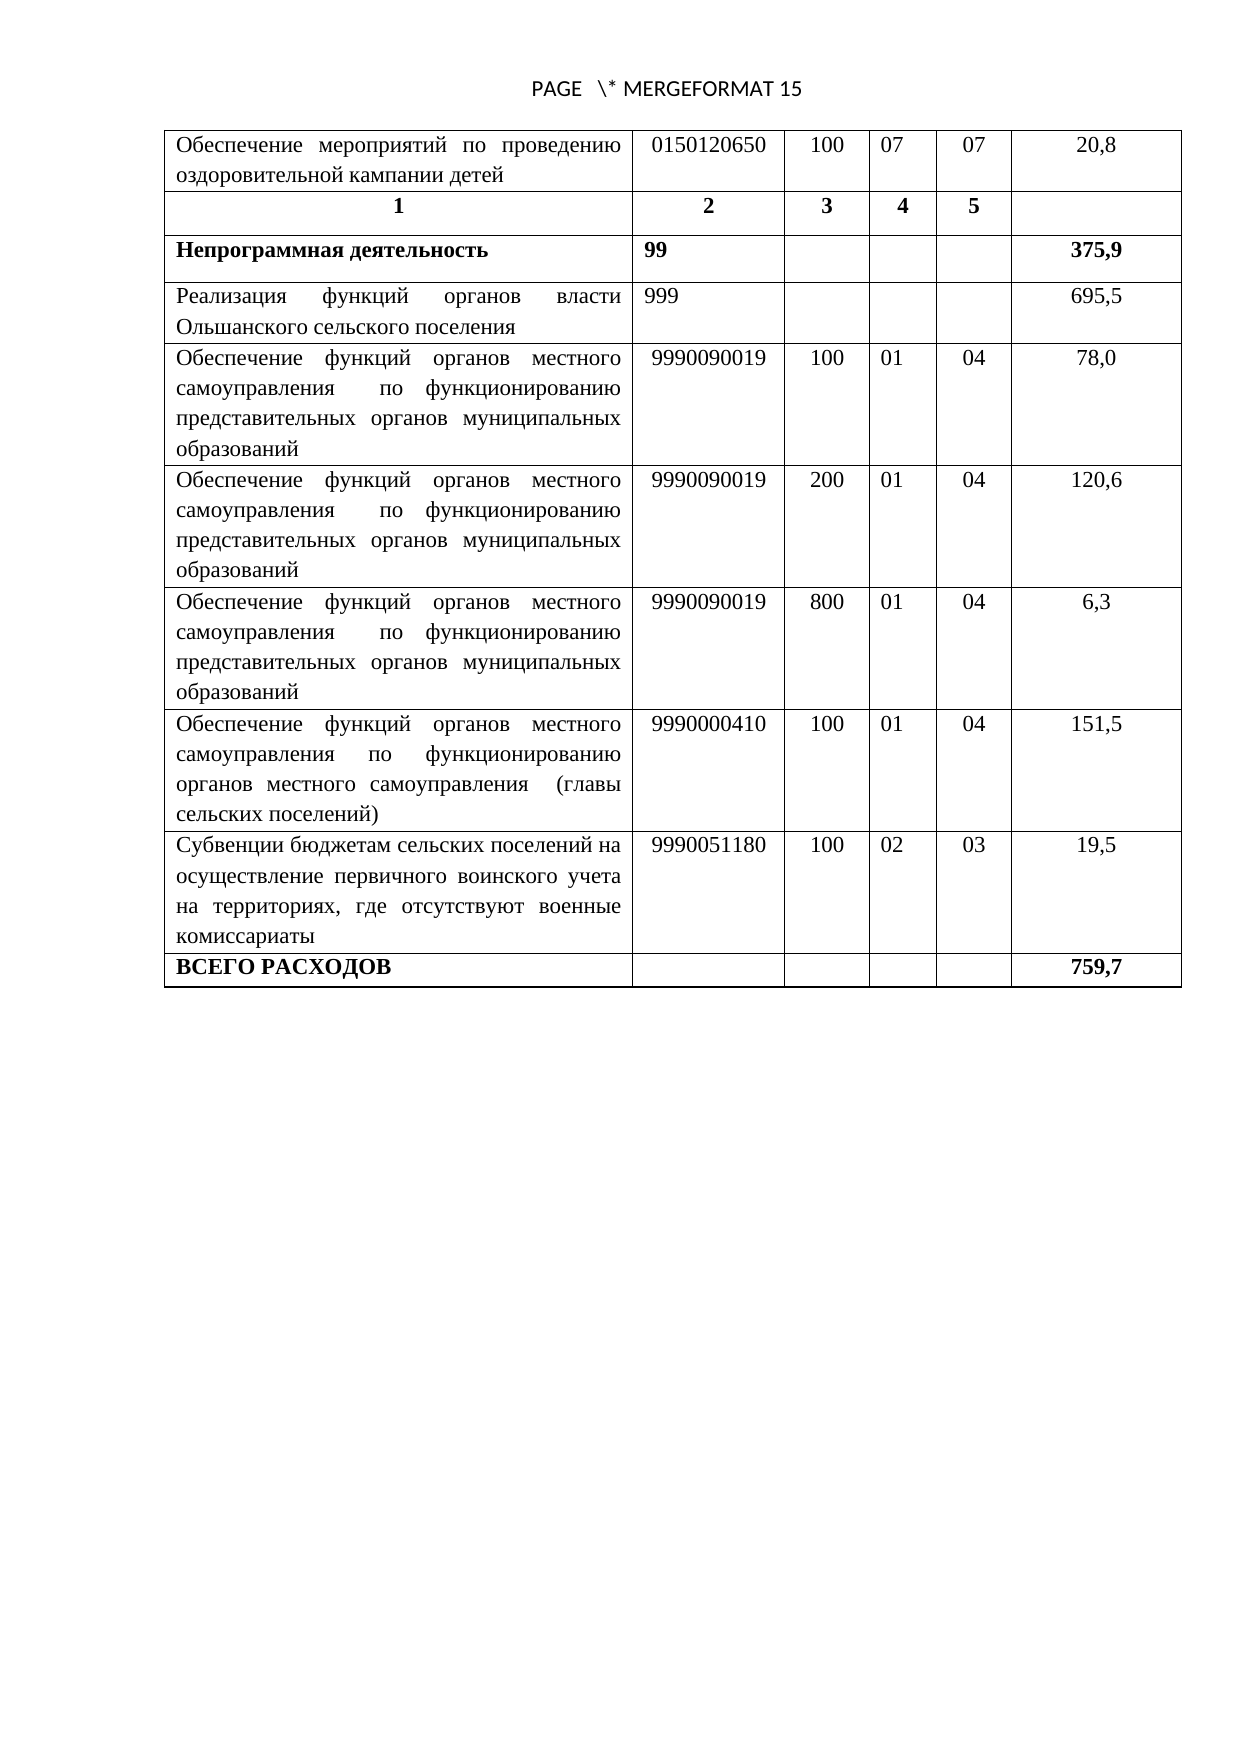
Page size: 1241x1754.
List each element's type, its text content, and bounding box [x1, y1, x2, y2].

table_cell [937, 283, 1011, 343]
table_cell 999 [633, 283, 784, 343]
table_cell 100 [785, 344, 869, 465]
table_cell 9990090019 [633, 588, 784, 709]
table_cell 759,7 [1012, 954, 1181, 986]
table_cell 04 [937, 344, 1011, 465]
table_cell Обеспечение функций органов местного самоуправления по функционированию представительных органов муниципальных образований [165, 466, 632, 587]
table_cell [937, 236, 1011, 282]
table_cell 9990051180 [633, 832, 784, 952]
table_cell 100 [785, 832, 869, 952]
table_cell 695,5 [1012, 283, 1181, 343]
table_cell 20,8 [1012, 131, 1181, 191]
table_cell 5 [937, 192, 1011, 235]
table_cell Реализация функций органов власти Ольшанского сельского поселения [165, 283, 632, 343]
table_cell [870, 283, 936, 343]
table_cell 03 [937, 832, 1011, 952]
table_cell 1 [165, 192, 632, 235]
table_cell [870, 954, 936, 986]
table_cell Обеспечение функций органов местного самоуправления по функционированию представительных органов муниципальных образований [165, 344, 632, 465]
table_cell 04 [937, 710, 1011, 831]
table_cell 375,9 [1012, 236, 1181, 282]
table_cell Субвенции бюджетам сельских поселений на осуществление первичного воинского учета на территориях, где отсутствуют военные комиссариаты [165, 832, 632, 952]
table_cell 01 [870, 344, 936, 465]
table_cell Обеспечение функций органов местного самоуправления по функционированию представительных органов муниципальных образований [165, 588, 632, 709]
table_cell [785, 954, 869, 986]
table_cell 3 [785, 192, 869, 235]
table_cell [1012, 192, 1181, 235]
table_cell [870, 236, 936, 282]
table_cell [937, 954, 1011, 986]
table_cell 01 [870, 466, 936, 587]
table_cell 9990000410 [633, 710, 784, 831]
table_cell 9990090019 [633, 344, 784, 465]
table_cell 01 [870, 710, 936, 831]
table_cell Обеспечение функций органов местного самоуправления по функционированию органов местного самоуправления (главы сельских поселений) [165, 710, 632, 831]
table_cell 0150120650 [633, 131, 784, 191]
table_cell 9990090019 [633, 466, 784, 587]
table_cell [633, 954, 784, 986]
table_cell Обеспечение мероприятий по проведению оздоровительной кампании детей [165, 131, 632, 191]
table_cell 200 [785, 466, 869, 587]
table_cell 6,3 [1012, 588, 1181, 709]
table_cell 100 [785, 710, 869, 831]
table_cell [785, 236, 869, 282]
table_cell Непрограммная деятельность [165, 236, 632, 282]
table_cell 4 [870, 192, 936, 235]
table_cell 2 [633, 192, 784, 235]
table_cell 99 [633, 236, 784, 282]
table_cell [785, 283, 869, 343]
table_cell 02 [870, 832, 936, 952]
table_cell 100 [785, 131, 869, 191]
table_cell 120,6 [1012, 466, 1181, 587]
table_cell 78,0 [1012, 344, 1181, 465]
table_cell ВСЕГО РАСХОДОВ [165, 954, 632, 986]
table_cell 07 [870, 131, 936, 191]
table_cell 800 [785, 588, 869, 709]
table_cell 01 [870, 588, 936, 709]
table_cell 19,5 [1012, 832, 1181, 952]
table_cell 151,5 [1012, 710, 1181, 831]
table_cell 04 [937, 466, 1011, 587]
table_cell 04 [937, 588, 1011, 709]
table_cell 07 [937, 131, 1011, 191]
